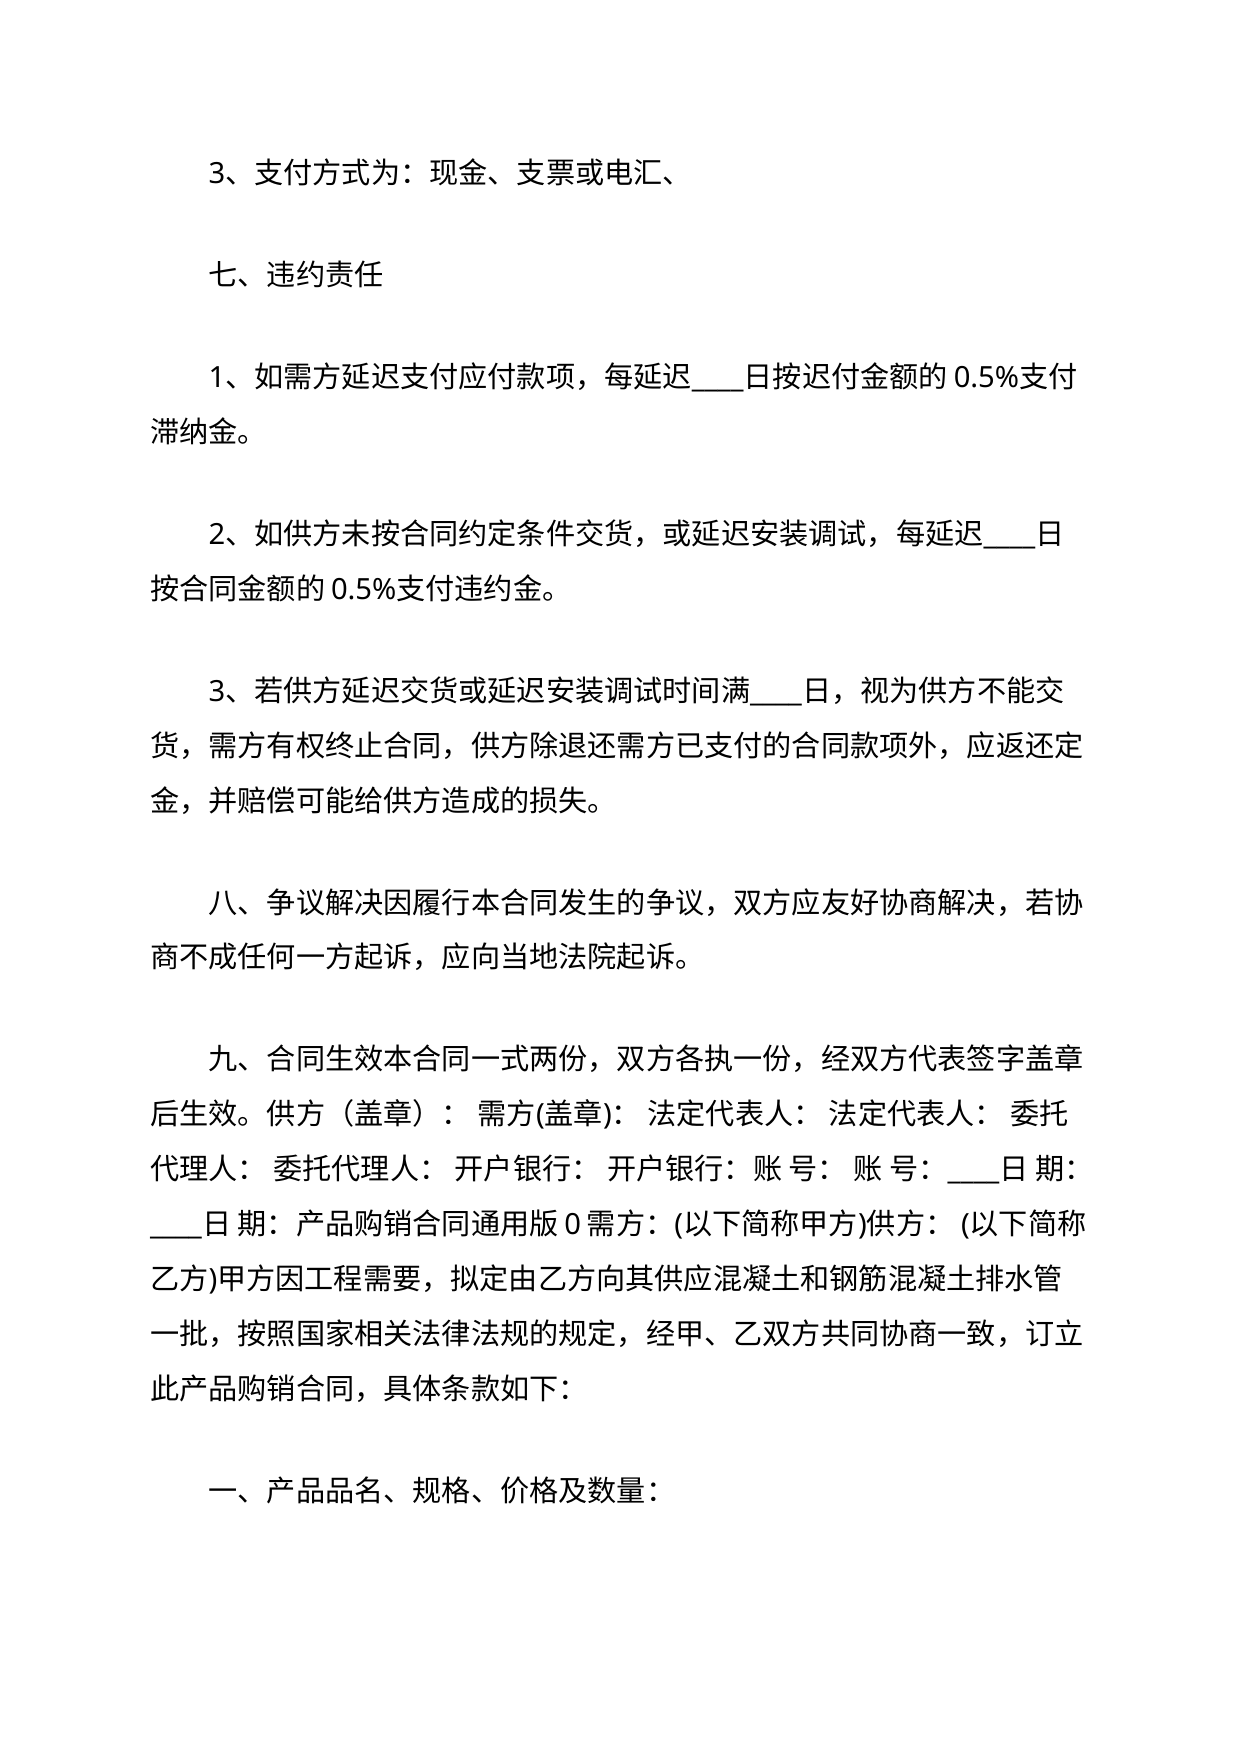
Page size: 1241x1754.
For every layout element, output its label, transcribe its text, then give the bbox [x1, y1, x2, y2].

text 3、若供方延迟交货或延迟安装调试时间满____日，视为供方不能交货，需方有权终止合同，供方除退还需方已支付的合同款项外，应返还定金，并赔偿可能给供方造成的损失。 [150, 667, 1090, 820]
text 一、产品品名、规格、价格及数量： [150, 1467, 1090, 1510]
text 1、如需方延迟支付应付款项，每延迟____日按迟付金额的0.5%支付滞纳金。 [150, 354, 1090, 451]
text 2、如供方未按合同约定条件交货，或延迟安装调试，每延迟____日按合同金额的0.5%支付违约金。 [150, 511, 1090, 608]
text 八、争议解决因履行本合同发生的争议，双方应友好协商解决，若协商不成任何一方起诉，应向当地法院起诉。 [150, 879, 1090, 976]
text 九、合同生效本合同一式两份，双方各执一份，经双方代表签字盖章后生效。供方（盖章）： 需方(盖章)： 法定代表人： 法定代表人： 委托代理人： 委托代理人： 开户银行： 开户银行：账 号： 账 号：____日 期：____日 期：产品购销合同通用版0需方：(以下简称甲方)供方： (以下简称乙方)甲方因工程需要，拟定由乙方向其供应混凝土和钢筋混凝土排水管一批，按照国家相关法律法规的规定，经甲、乙双方共同协商一致，订立此产品购销合同，具体条款如下： [150, 1036, 1090, 1408]
text 七、违约责任 [150, 252, 1090, 294]
text 3、支付方式为：现金、支票或电汇、 [150, 150, 1090, 192]
